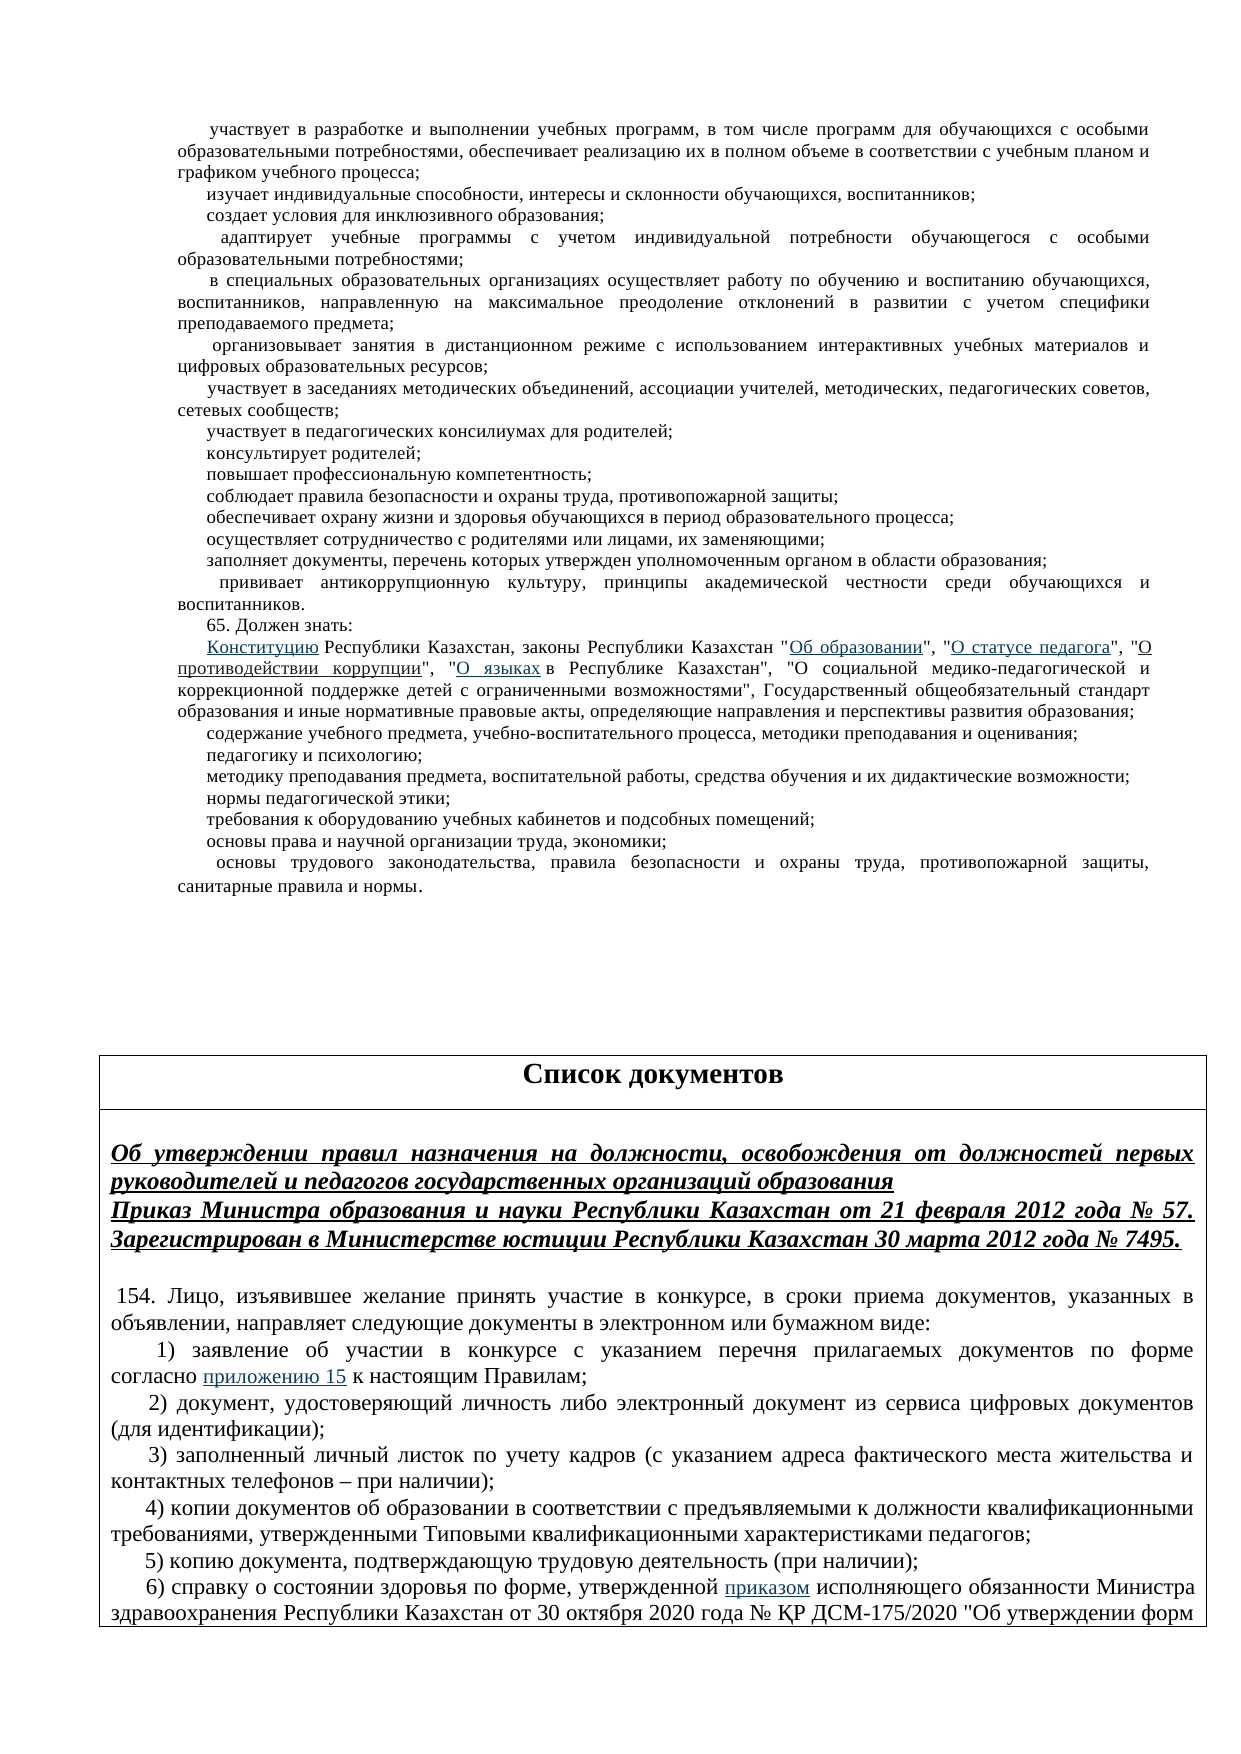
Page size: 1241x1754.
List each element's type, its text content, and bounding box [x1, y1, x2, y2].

text повышает профессиональную компетентность; [177, 463, 1152, 485]
text обеспечивает охрану жизни и здоровья обучающихся в период образовательного процесса; [177, 506, 1152, 528]
text изучает индивидуальные способности, интересы и склонности обучающихся, воспитанников; [177, 183, 1152, 204]
text 65. Должен знать: [177, 614, 1152, 636]
text адаптирует учебные программы с учетом индивидуальной потребности обучающегося с особыми образовательными потребностями; [177, 226, 1152, 269]
text прививает антикоррупционную культуру, принципы академической честности среди обучающихся и воспитанников. [177, 571, 1152, 614]
text консультирует родителей; [177, 442, 1152, 463]
table_header Список документов [100, 1056, 1206, 1109]
text методику преподавания предмета, воспитательной работы, средства обучения и их дидактические возможности; [177, 765, 1152, 787]
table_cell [100, 1110, 1206, 1626]
text организовывает занятия в дистанционном режиме с использованием интерактивных учебных материалов и цифровых образовательных ресурсов; [177, 334, 1152, 377]
text требования к оборудованию учебных кабинетов и подсобных помещений; [177, 808, 1152, 830]
text участвует в разработке и выполнении учебных программ, в том числе программ для обучающихся с особыми образовательными потребностями, обеспечивает реализацию их в полном объеме в соответствии с учебным планом и графиком учебного процесса; [177, 118, 1152, 183]
text педагогику и психологию; [177, 743, 1152, 765]
text основы трудового законодательства, правила безопасности и охраны труда, противопожарной защиты, санитарные правила и нормы. [177, 851, 1152, 897]
text нормы педагогической этики; [177, 787, 1152, 808]
text участвует в педагогических консилиумах для родителей; [177, 420, 1152, 442]
text содержание учебного предмета, учебно-воспитательного процесса, методики преподавания и оценивания; [177, 722, 1152, 743]
text осуществляет сотрудничество с родителями или лицами, их заменяющими; [177, 528, 1152, 549]
text основы права и научной организации труда, экономики; [177, 830, 1152, 851]
text в специальных образовательных организациях осуществляет работу по обучению и воспитанию обучающихся, воспитанников, направленную на максимальное преодоление отклонений в развитии с учетом специфики преподаваемого предмета; [177, 269, 1152, 334]
text участвует в заседаниях методических объединений, ассоциации учителей, методических, педагогических советов, сетевых сообществ; [177, 377, 1152, 420]
text Конституцию Республики Казахстан, законы Республики Казахстан "Об образовании", "О статусе педагога", "О противодействии коррупции", "О языках в Республике Казахстан", "О социальной медико-педагогической и коррекционной поддержке детей с ограниченными возможностями", Государственный общеобязательный стандарт образования и иные нормативные правовые акты, определяющие направления и перспективы развития образования; [177, 636, 1152, 722]
text заполняет документы, перечень которых утвержден уполномоченным органом в области образования; [177, 549, 1152, 571]
text создает условия для инклюзивного образования; [177, 204, 1152, 226]
text соблюдает правила безопасности и охраны труда, противопожарной защиты; [177, 485, 1152, 506]
